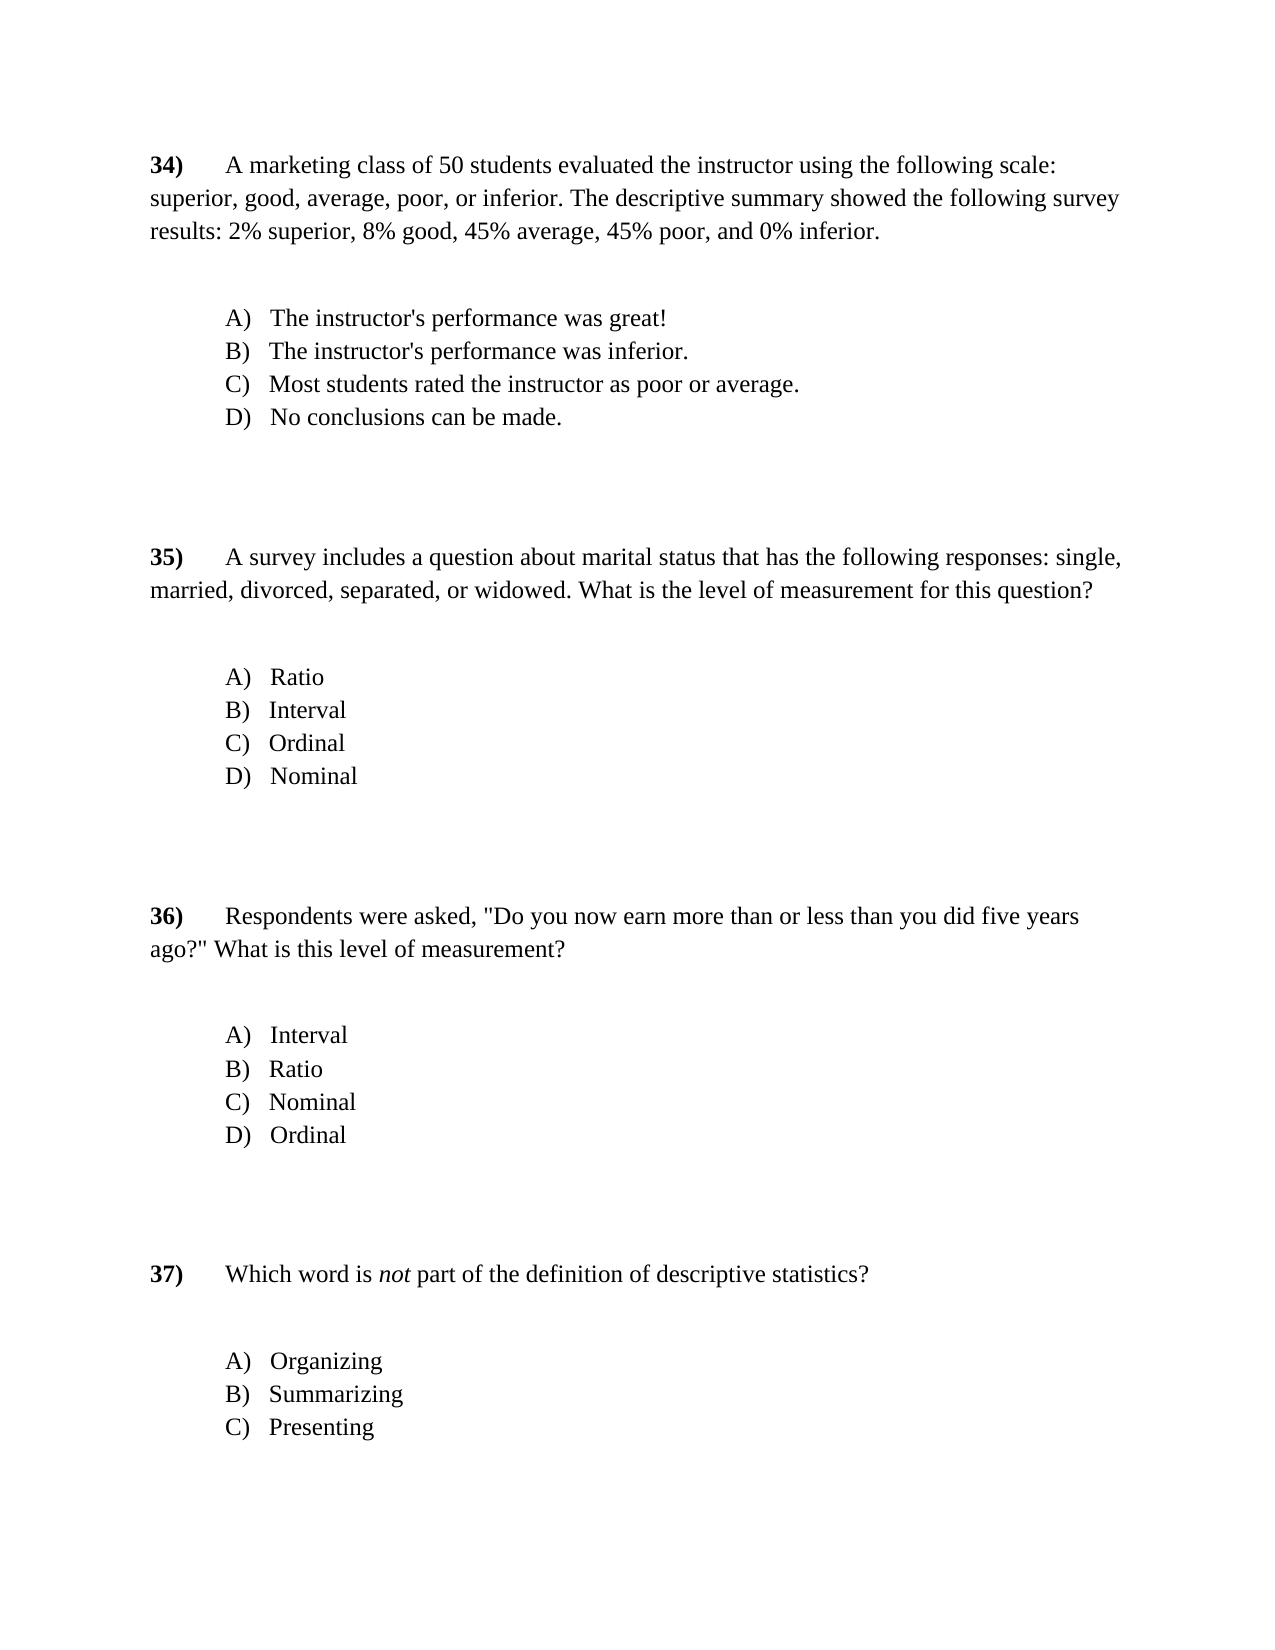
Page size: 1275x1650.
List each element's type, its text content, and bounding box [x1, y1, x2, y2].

text 37) Which word is not part of the definition of descriptive statistics? [150, 1259, 1125, 1288]
text A) Interval B) Ratio C) Nominal D) Ordinal [150, 988, 1125, 1181]
text A) Ratio B) Interval C) Ordinal D) Nominal [150, 629, 1125, 823]
text 34) A marketing class of 50 students evaluated the instructor using the following scale: superior, good, average, poor, or inferior. The descriptive summary showed the following survey results: 2% superior, 8% good, 45% average, 45% poor, and 0% inferior. [150, 150, 1125, 245]
text 36) Respondents were asked, "Do you now earn more than or less than you did five years ago?" What is this level of measurement? [150, 901, 1125, 962]
text A) The instructor's performance was great! B) The instructor's performance was inferior. C) Most students rated the instructor as poor or average. D) No conclusions can be made. [150, 270, 1125, 464]
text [150, 1313, 1125, 1441]
text 35) A survey includes a question about marital status that has the following responses: single, married, divorced, separated, or widowed. What is the level of measurement for this question? [150, 542, 1125, 604]
